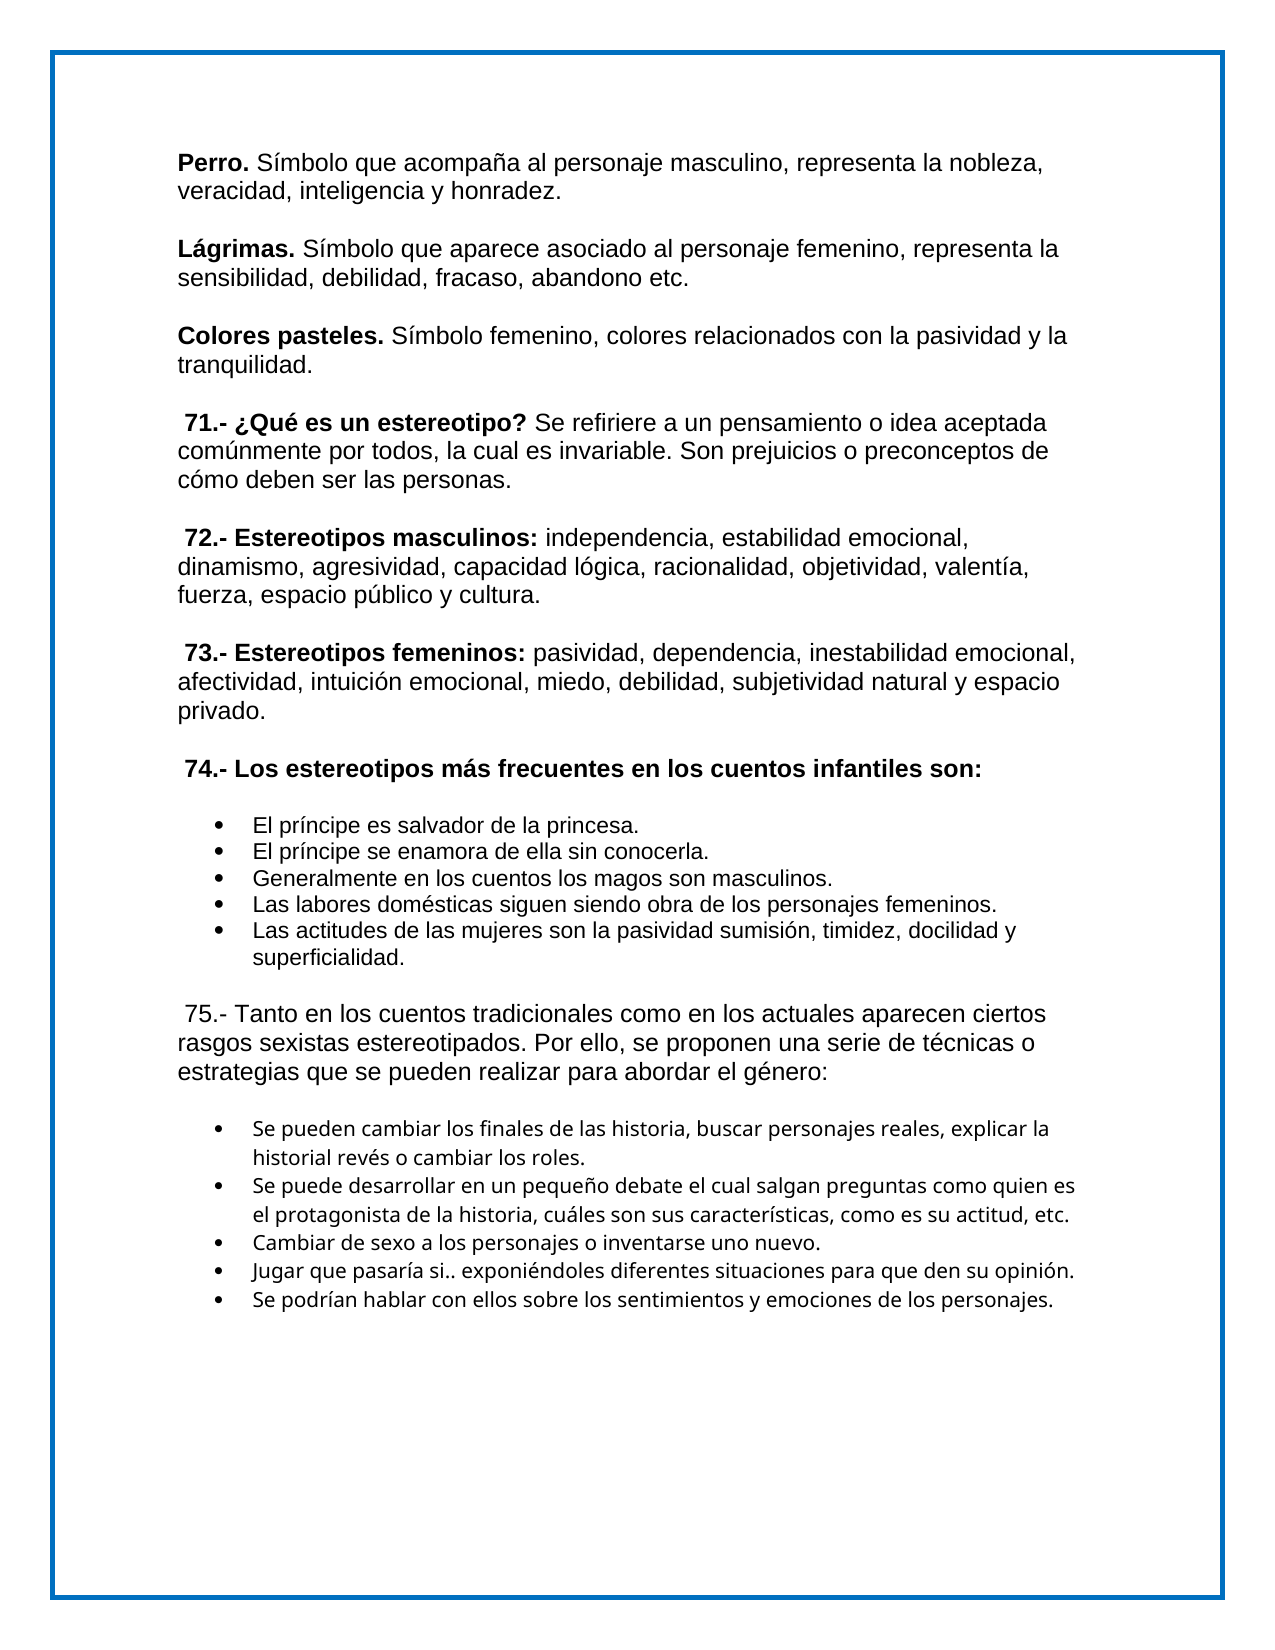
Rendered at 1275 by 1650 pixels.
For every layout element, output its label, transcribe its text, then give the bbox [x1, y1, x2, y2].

list Generalmente en los cuentos los magos son masculinos. [215, 864, 1098, 891]
text 72.- Estereotipos masculinos: independencia, estabilidad emocional, dinamismo, agresividad, capacidad lógica, racionalidad, objetividad, valentía, fuerza, espacio público y cultura. [177, 523, 1098, 609]
text 73.- Estereotipos femeninos: pasividad, dependencia, inestabilidad emocional, afectividad, intuición emocional, miedo, debilidad, subjetividad natural y espacio privado. [177, 638, 1098, 725]
list Cambiar de sexo a los personajes o inventarse uno nuevo. [215, 1228, 1098, 1257]
list El príncipe es salvador de la princesa. [215, 812, 1098, 838]
text Perro. Símbolo que acompaña al personaje masculino, representa la nobleza, veracidad, inteligencia y honradez. [177, 148, 1098, 205]
text 74.- Los estereotipos más frecuentes en los cuentos infantiles son: [177, 754, 1098, 783]
text 75.- Tanto en los cuentos tradicionales como en los actuales aparecen ciertos rasgos sexistas estereotipados. Por ello, se proponen una serie de técnicas o estrategias que se pueden realizar para abordar el género: [177, 999, 1098, 1085]
text 71.- ¿Qué es un estereotipo? Se refiriere a un pensamiento o idea aceptada comúnmente por todos, la cual es invariable. Son prejuicios o preconceptos de cómo deben ser las personas. [177, 408, 1098, 494]
text Lágrimas. Símbolo que aparece asociado al personaje femenino, representa la sensibilidad, debilidad, fracaso, abandono etc. [177, 234, 1098, 292]
list Se pueden cambiar los finales de las historia, buscar personajes reales, explicar la historial revés o cambiar los roles. [215, 1114, 1098, 1171]
list Las actitudes de las mujeres son la pasividad sumisión, timidez, docilidad y superficialidad. [215, 917, 1098, 970]
list Jugar que pasaría si.. exponiéndoles diferentes situaciones para que den su opinión. [215, 1257, 1098, 1285]
list Las labores domésticas siguen siendo obra de los personajes femeninos. [215, 891, 1098, 917]
list Se puede desarrollar en un pequeño debate el cual salgan preguntas como quien es el protagonista de la historia, cuáles son sus características, como es su actitud, etc. [215, 1171, 1098, 1228]
text Colores pasteles. Símbolo femenino, colores relacionados con la pasividad y la tranquilidad. [177, 321, 1098, 378]
list El príncipe se enamora de ella sin conocerla. [215, 838, 1098, 864]
list Se podrían hablar con ellos sobre los sentimientos y emociones de los personajes. [215, 1285, 1098, 1313]
